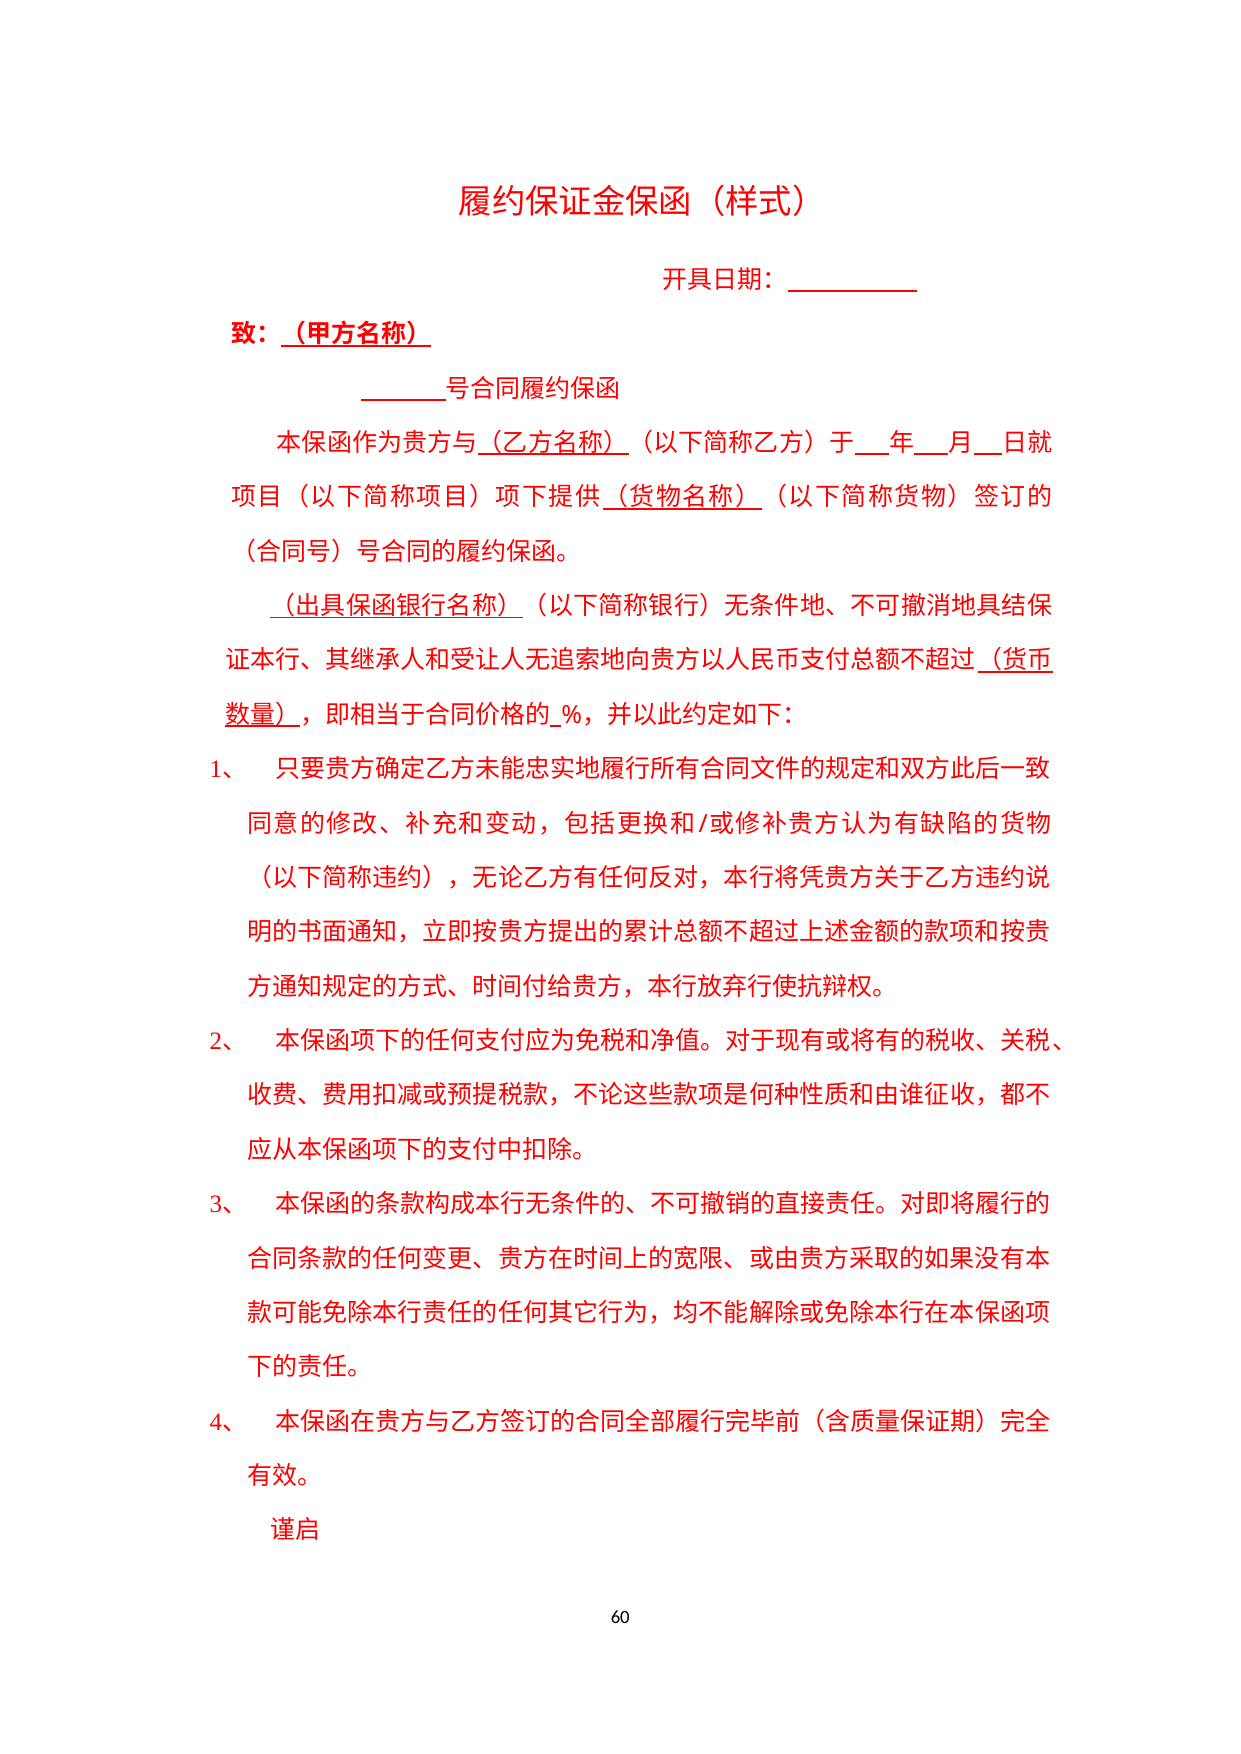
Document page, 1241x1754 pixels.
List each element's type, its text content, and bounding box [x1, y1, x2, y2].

text 致：（甲方名称） [231, 314, 1053, 350]
text 履约保证金保函（样式） [231, 174, 1053, 223]
text 谨启 [225, 1510, 1053, 1546]
list 本保函的条款构成本行无条件的、不可撤销的直接责任。对即将履行的合同条款的任何变更、贵方在时间上的宽限、或由贵方采取的如果没有本款可能免除本行责任的任何其它行为，均不能解除或免除本行在本保函项下的责任。 [209, 1184, 1053, 1383]
list 只要贵方确定乙方未能忠实地履行所有合同文件的规定和双方此后一致同意的修改、补充和变动，包括更换和/或修补贵方认为有缺陷的货物（以下简称违约），无论乙方有任何反对，本行将凭贵方关于乙方违约说明的书面通知，立即按贵方提出的累计总额不超过上述金额的款项和按贵方通知规定的方式、时间付给贵方，本行放弃行使抗辩权。 [209, 749, 1053, 1002]
text 号合同履约保函 [231, 368, 1053, 404]
list 本保函在贵方与乙方签订的合同全部履行完毕前（含质量保证期）完全有效。 [209, 1401, 1053, 1492]
list 本保函项下的任何支付应为免税和净值。对于现有或将有的税收、关税、收费、费用扣减或预提税款，不论这些款项是何种性质和由谁征收，都不应从本保函项下的支付中扣除。 [209, 1021, 1053, 1166]
text 开具日期： [187, 259, 1053, 296]
text 本保函作为贵方与（乙方名称）（以下简称乙方）于 年 月 日就 项目（以下简称项目）项下提供（货物名称）（以下简称货物）签订的 （合同号）号合同的履约保函。 [231, 422, 1053, 567]
text （出具保函银行名称）（以下简称银行）无条件地、不可撤消地具结保证本行、其继承人和受让人无追索地向贵方以人民币支付总额不超过（货币数量），即相当于合同价格的 %，并以此约定如下： [225, 586, 1053, 731]
